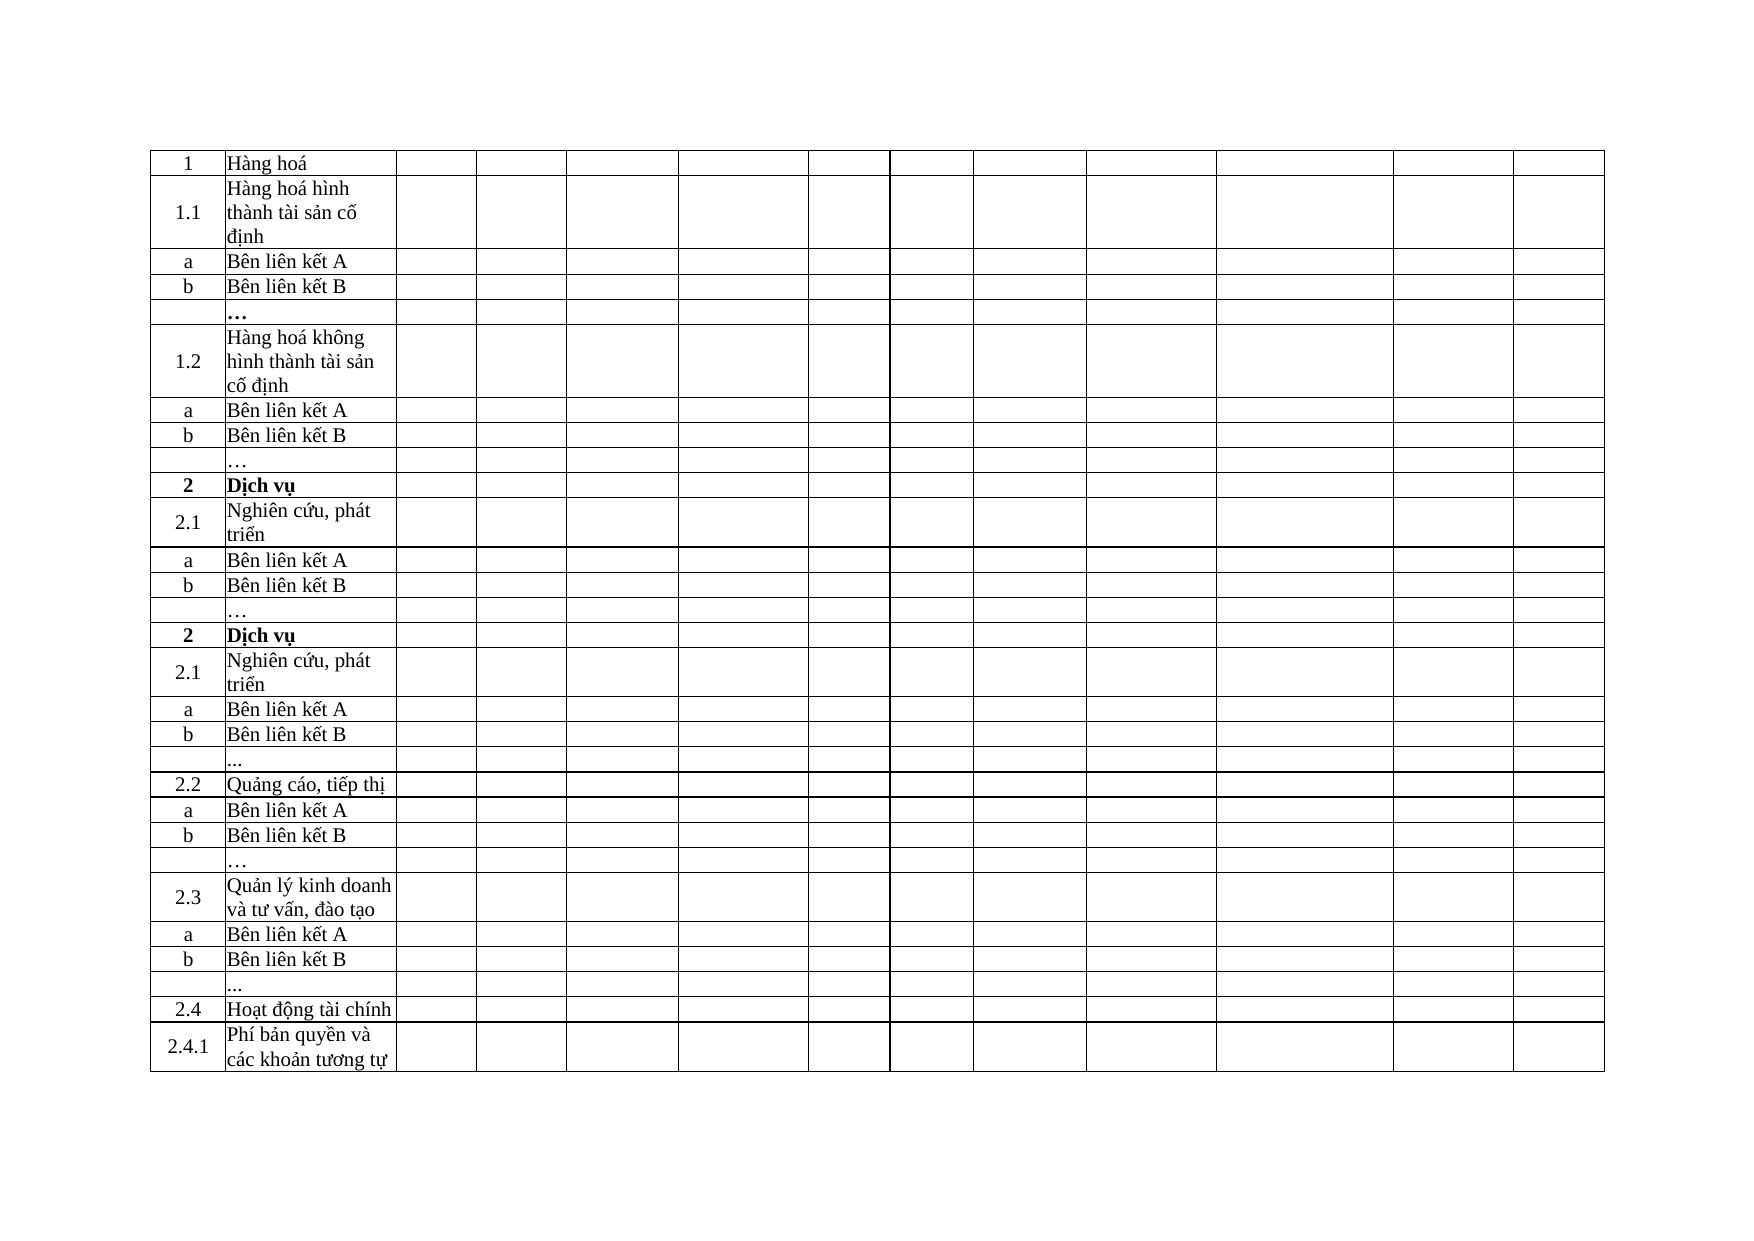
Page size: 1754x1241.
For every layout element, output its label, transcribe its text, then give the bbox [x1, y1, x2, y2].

table_cell [1087, 1023, 1216, 1071]
table_cell [1514, 300, 1604, 324]
table_cell [1514, 747, 1604, 771]
table_cell [1087, 423, 1216, 447]
table_cell [1087, 548, 1216, 572]
table_cell [974, 1023, 1086, 1071]
table_cell [477, 498, 566, 546]
table_cell [1217, 922, 1393, 946]
table_cell [679, 249, 808, 273]
table_cell … [226, 598, 396, 622]
table_cell [974, 176, 1086, 248]
table_cell [567, 573, 678, 597]
table_cell [1087, 848, 1216, 872]
table_cell [974, 598, 1086, 622]
table_cell [1087, 448, 1216, 472]
table_cell 2 [151, 623, 225, 647]
table_cell [397, 697, 476, 721]
table_cell Bên liên kết B [226, 573, 396, 597]
table_cell [1217, 573, 1393, 597]
table_cell [567, 722, 678, 746]
table_cell [567, 176, 678, 248]
table_cell [1394, 648, 1513, 696]
table_cell [1217, 1023, 1393, 1071]
table_cell a [151, 398, 225, 422]
table_cell [1087, 922, 1216, 946]
table_cell [567, 398, 678, 422]
table_cell [1394, 300, 1513, 324]
table_cell [974, 548, 1086, 572]
table_cell [809, 947, 889, 971]
table_cell [679, 648, 808, 696]
table_cell Nghiên cứu, phát triển [226, 648, 396, 696]
table_cell [1514, 325, 1604, 397]
table_cell [1217, 997, 1393, 1021]
table_cell [1394, 249, 1513, 273]
table_cell [891, 498, 973, 546]
table_cell ... [226, 972, 396, 996]
table_cell [397, 151, 476, 175]
table_cell [567, 747, 678, 771]
table_cell [1087, 798, 1216, 822]
table_cell [397, 249, 476, 273]
table_cell [974, 848, 1086, 872]
table_cell [397, 848, 476, 872]
table_cell [974, 473, 1086, 497]
table_cell [1217, 798, 1393, 822]
table_cell [1514, 873, 1604, 921]
table_cell [397, 1023, 476, 1071]
table_cell [397, 947, 476, 971]
table_cell [1217, 697, 1393, 721]
table_cell [974, 249, 1086, 273]
table_cell [891, 997, 973, 1021]
table_cell [891, 648, 973, 696]
table_cell [567, 151, 678, 175]
table_cell [679, 697, 808, 721]
table_cell [1087, 697, 1216, 721]
table_cell [891, 598, 973, 622]
table_cell [974, 823, 1086, 847]
table_cell [477, 598, 566, 622]
table_cell [1514, 598, 1604, 622]
table_cell [809, 623, 889, 647]
table_cell [974, 151, 1086, 175]
table_cell [567, 947, 678, 971]
table_cell [1217, 151, 1393, 175]
table_cell [1394, 972, 1513, 996]
table_cell [1217, 325, 1393, 397]
table_cell Bên liên kết B [226, 823, 396, 847]
table_cell [477, 922, 566, 946]
table_cell b [151, 423, 225, 447]
table_cell [974, 498, 1086, 546]
table_cell [477, 997, 566, 1021]
table_cell [891, 722, 973, 746]
table_cell [891, 249, 973, 273]
table_cell [397, 448, 476, 472]
table_cell [679, 325, 808, 397]
table_cell [809, 473, 889, 497]
table_cell [974, 275, 1086, 298]
table_cell ... [226, 747, 396, 771]
table_cell [477, 873, 566, 921]
table_cell [1087, 573, 1216, 597]
table_cell [397, 598, 476, 622]
table_cell [679, 398, 808, 422]
table_cell [477, 972, 566, 996]
table_cell [1217, 448, 1393, 472]
table_cell Bên liên kết A [226, 398, 396, 422]
table_cell [567, 997, 678, 1021]
table_cell [1087, 722, 1216, 746]
table_cell [1514, 798, 1604, 822]
table_cell [477, 947, 566, 971]
table_cell Bên liên kết A [226, 249, 396, 273]
table_cell 2.4 [151, 997, 225, 1021]
table_cell a [151, 249, 225, 273]
table_cell [809, 1023, 889, 1071]
table_cell [1087, 823, 1216, 847]
table_cell [891, 922, 973, 946]
table_cell [974, 697, 1086, 721]
table_cell [1514, 498, 1604, 546]
table_cell [567, 848, 678, 872]
table_cell [974, 972, 1086, 996]
table_cell [151, 848, 225, 872]
table_cell Bên liên kết B [226, 275, 396, 298]
table_cell [477, 798, 566, 822]
table_cell [397, 747, 476, 771]
table_cell [1087, 773, 1216, 796]
table_cell [1514, 398, 1604, 422]
table_cell [974, 448, 1086, 472]
table_cell [567, 972, 678, 996]
table_cell [1514, 773, 1604, 796]
table_cell [1217, 747, 1393, 771]
table_cell Quảng cáo, tiếp thị [226, 773, 396, 796]
table_cell [1087, 648, 1216, 696]
table_cell [809, 648, 889, 696]
table_cell [1394, 947, 1513, 971]
table_cell [1394, 773, 1513, 796]
table_cell [679, 423, 808, 447]
table_cell Bên liên kết A [226, 798, 396, 822]
table_cell [1394, 873, 1513, 921]
table_cell [397, 773, 476, 796]
table_cell [397, 798, 476, 822]
table_cell 2 [151, 473, 225, 497]
table_cell [1394, 325, 1513, 397]
table_cell [567, 473, 678, 497]
table_cell [1514, 848, 1604, 872]
table_cell Hàng hoá [226, 151, 396, 175]
table_cell [809, 448, 889, 472]
table_cell [891, 548, 973, 572]
table_cell Quản lý kinh doanh và tư vấn, đào tạo [226, 873, 396, 921]
table_cell [1217, 648, 1393, 696]
table_cell [151, 972, 225, 996]
table_cell [567, 498, 678, 546]
table_cell [477, 722, 566, 746]
table_cell [477, 648, 566, 696]
table_cell [1217, 773, 1393, 796]
table_cell [567, 922, 678, 946]
table_cell [891, 398, 973, 422]
table_cell … [226, 300, 396, 324]
table_cell [477, 697, 566, 721]
table_cell [1087, 151, 1216, 175]
table_cell [397, 176, 476, 248]
table_cell Phí bản quyền và các khoản tương tự [226, 1023, 396, 1071]
table_cell [397, 300, 476, 324]
table_cell [974, 423, 1086, 447]
table_cell [397, 498, 476, 546]
table_cell [679, 300, 808, 324]
table_cell Bên liên kết A [226, 697, 396, 721]
table_cell [974, 873, 1086, 921]
table_cell [1394, 176, 1513, 248]
table_cell [567, 648, 678, 696]
table_cell [891, 473, 973, 497]
table_cell [477, 448, 566, 472]
table_cell 1 [151, 151, 225, 175]
table_cell [974, 947, 1086, 971]
table_cell [891, 947, 973, 971]
table_cell [809, 325, 889, 397]
table_cell [1217, 548, 1393, 572]
table_cell [679, 947, 808, 971]
table_cell [1087, 873, 1216, 921]
table_cell [477, 747, 566, 771]
table_cell [891, 623, 973, 647]
table_cell [1087, 498, 1216, 546]
table_cell [567, 598, 678, 622]
table_cell [1217, 873, 1393, 921]
table_cell [809, 773, 889, 796]
table_cell [567, 1023, 678, 1071]
table_cell [1514, 448, 1604, 472]
table_cell [679, 275, 808, 298]
table_cell [1514, 697, 1604, 721]
table_cell [679, 798, 808, 822]
table_cell [1514, 1023, 1604, 1071]
table_cell [974, 798, 1086, 822]
table_cell [1087, 398, 1216, 422]
table_cell Bên liên kết A [226, 922, 396, 946]
table_cell [1087, 747, 1216, 771]
table_cell [809, 423, 889, 447]
table_cell [679, 448, 808, 472]
table_cell [1394, 398, 1513, 422]
table_cell [891, 972, 973, 996]
table_cell [974, 997, 1086, 1021]
table_cell [1394, 1023, 1513, 1071]
table_cell [809, 176, 889, 248]
table_cell [477, 325, 566, 397]
table_cell [397, 325, 476, 397]
table_cell [679, 922, 808, 946]
table_cell [1087, 249, 1216, 273]
table_cell [1514, 972, 1604, 996]
table_cell [891, 773, 973, 796]
table_cell [1514, 947, 1604, 971]
table_cell [397, 473, 476, 497]
table_cell [679, 1023, 808, 1071]
table_cell [679, 573, 808, 597]
table_cell 2.1 [151, 498, 225, 546]
table_cell [1217, 176, 1393, 248]
table_cell [809, 922, 889, 946]
table_cell [1087, 473, 1216, 497]
table_cell [809, 249, 889, 273]
table_cell [397, 573, 476, 597]
table_cell [679, 823, 808, 847]
table_cell [1394, 848, 1513, 872]
table_cell [567, 300, 678, 324]
table_cell 1.2 [151, 325, 225, 397]
table_cell [1514, 823, 1604, 847]
table_cell [679, 623, 808, 647]
table_cell Bên liên kết B [226, 722, 396, 746]
table_cell Dịch vụ [226, 473, 396, 497]
table_cell b [151, 823, 225, 847]
table_cell 1.1 [151, 176, 225, 248]
table_cell [397, 548, 476, 572]
table_cell … [226, 848, 396, 872]
table_cell [974, 722, 1086, 746]
table_cell [1217, 300, 1393, 324]
table_cell [567, 623, 678, 647]
table_cell [1394, 151, 1513, 175]
table_cell [1217, 423, 1393, 447]
table_cell [809, 972, 889, 996]
table_cell [891, 823, 973, 847]
table_cell [809, 498, 889, 546]
table_cell [891, 325, 973, 397]
table_cell 2.1 [151, 648, 225, 696]
table_cell [1394, 798, 1513, 822]
table_cell [397, 972, 476, 996]
table_cell [679, 848, 808, 872]
table_cell [679, 972, 808, 996]
table_cell [1217, 823, 1393, 847]
table_cell a [151, 922, 225, 946]
table_cell [1217, 972, 1393, 996]
table_cell [974, 300, 1086, 324]
table_cell [477, 623, 566, 647]
table_cell b [151, 573, 225, 597]
table_cell [1514, 275, 1604, 298]
table_cell [974, 398, 1086, 422]
table_cell [151, 598, 225, 622]
table_cell [1394, 548, 1513, 572]
table_cell [809, 697, 889, 721]
table_cell [1217, 598, 1393, 622]
table_cell [477, 1023, 566, 1071]
table_cell [679, 997, 808, 1021]
table_cell [1087, 598, 1216, 622]
table_cell [567, 423, 678, 447]
table_cell [1394, 423, 1513, 447]
table_cell [397, 398, 476, 422]
table_cell [974, 573, 1086, 597]
table_cell [151, 300, 225, 324]
table_cell [397, 423, 476, 447]
table_cell [397, 997, 476, 1021]
table_cell [1514, 548, 1604, 572]
table_cell Dịch vụ [226, 623, 396, 647]
table_cell [1514, 623, 1604, 647]
table_cell [477, 423, 566, 447]
table_cell [891, 448, 973, 472]
table_cell [1217, 722, 1393, 746]
table_cell [1087, 997, 1216, 1021]
table_cell Hàng hoá không hình thành tài sản cố định [226, 325, 396, 397]
table_cell [477, 176, 566, 248]
table_cell [567, 275, 678, 298]
table_cell [679, 498, 808, 546]
table_cell [1217, 623, 1393, 647]
table_cell [891, 275, 973, 298]
table_cell [891, 423, 973, 447]
table_cell [974, 648, 1086, 696]
table_cell [397, 873, 476, 921]
table_cell Bên liên kết B [226, 947, 396, 971]
table_cell [679, 598, 808, 622]
table_cell [974, 747, 1086, 771]
table_cell [477, 848, 566, 872]
table_cell [1394, 747, 1513, 771]
table_cell [567, 798, 678, 822]
table_cell [1087, 300, 1216, 324]
table_cell [477, 473, 566, 497]
table_cell Bên liên kết B [226, 423, 396, 447]
table_cell [809, 598, 889, 622]
table_cell Nghiên cứu, phát triển [226, 498, 396, 546]
table_cell [679, 176, 808, 248]
table_cell [809, 275, 889, 298]
table_cell [1514, 249, 1604, 273]
table_cell … [226, 448, 396, 472]
table_cell 2.3 [151, 873, 225, 921]
table_cell [1217, 498, 1393, 546]
table_cell [1514, 423, 1604, 447]
table_cell [567, 325, 678, 397]
table_cell [974, 773, 1086, 796]
table_cell [1217, 398, 1393, 422]
table_cell [891, 300, 973, 324]
table_cell [1514, 922, 1604, 946]
table_cell [809, 573, 889, 597]
table_cell [809, 823, 889, 847]
table_cell [1087, 176, 1216, 248]
table_cell [1394, 498, 1513, 546]
table_cell [679, 722, 808, 746]
table_cell [974, 922, 1086, 946]
table_cell [809, 873, 889, 921]
table_cell [1087, 275, 1216, 298]
table_cell [891, 798, 973, 822]
table_cell [567, 249, 678, 273]
table_cell [1087, 947, 1216, 971]
table_cell [891, 573, 973, 597]
table_cell a [151, 548, 225, 572]
table_cell [1394, 697, 1513, 721]
table_cell [567, 773, 678, 796]
table_cell [679, 773, 808, 796]
table_cell [477, 398, 566, 422]
table_cell 2.2 [151, 773, 225, 796]
table_cell [567, 448, 678, 472]
table_cell [1394, 275, 1513, 298]
table_cell [1394, 997, 1513, 1021]
table_cell [679, 473, 808, 497]
table_cell [567, 873, 678, 921]
table_cell [1514, 648, 1604, 696]
table_cell [477, 275, 566, 298]
table_cell [1394, 823, 1513, 847]
table_cell [151, 448, 225, 472]
table_cell Bên liên kết A [226, 548, 396, 572]
table_cell [1514, 722, 1604, 746]
table_cell [891, 1023, 973, 1071]
table_cell [1394, 473, 1513, 497]
table_cell [567, 823, 678, 847]
table_cell [151, 747, 225, 771]
table_cell [1394, 573, 1513, 597]
table_cell [809, 300, 889, 324]
table_cell [809, 151, 889, 175]
table_cell [1394, 598, 1513, 622]
table_cell [567, 697, 678, 721]
table_cell b [151, 275, 225, 298]
table_cell [809, 747, 889, 771]
table_cell [477, 249, 566, 273]
table_cell [1217, 249, 1393, 273]
table_cell [1087, 623, 1216, 647]
table_cell b [151, 722, 225, 746]
table_cell [477, 773, 566, 796]
table_cell [809, 997, 889, 1021]
table_cell [397, 823, 476, 847]
table_cell [974, 325, 1086, 397]
table_cell [1217, 473, 1393, 497]
table_cell [1514, 151, 1604, 175]
table_cell [809, 798, 889, 822]
table_cell [891, 151, 973, 175]
table_cell [397, 922, 476, 946]
table_cell [891, 848, 973, 872]
table_cell [477, 300, 566, 324]
table_cell [397, 623, 476, 647]
table_cell a [151, 697, 225, 721]
table_cell [397, 275, 476, 298]
table_cell Hoạt động tài chính [226, 997, 396, 1021]
table_cell [809, 848, 889, 872]
table_cell [1514, 176, 1604, 248]
table_cell [1514, 573, 1604, 597]
table_cell [1394, 623, 1513, 647]
table_cell [1514, 997, 1604, 1021]
table_cell [1087, 972, 1216, 996]
table_cell [1394, 448, 1513, 472]
table_cell [1394, 922, 1513, 946]
table_cell [477, 823, 566, 847]
table_cell [477, 573, 566, 597]
table_cell [397, 722, 476, 746]
table_cell Hàng hoá hình thành tài sản cố định [226, 176, 396, 248]
table_cell [679, 873, 808, 921]
table_cell [891, 697, 973, 721]
table_cell [679, 151, 808, 175]
table_cell a [151, 798, 225, 822]
table_cell [1514, 473, 1604, 497]
table_cell [679, 548, 808, 572]
table_cell [1217, 275, 1393, 298]
table_cell [809, 548, 889, 572]
table_cell [679, 747, 808, 771]
table_cell [809, 398, 889, 422]
table_cell [891, 176, 973, 248]
table_cell [397, 648, 476, 696]
table_cell [1394, 722, 1513, 746]
table_cell [567, 548, 678, 572]
table_cell [974, 623, 1086, 647]
table_cell 2.4.1 [151, 1023, 225, 1071]
table_cell b [151, 947, 225, 971]
table_cell [1087, 325, 1216, 397]
table_cell [809, 722, 889, 746]
table_cell [477, 151, 566, 175]
table_cell [1217, 848, 1393, 872]
table_cell [477, 548, 566, 572]
table_cell [891, 747, 973, 771]
table_cell [1217, 947, 1393, 971]
table_cell [891, 873, 973, 921]
